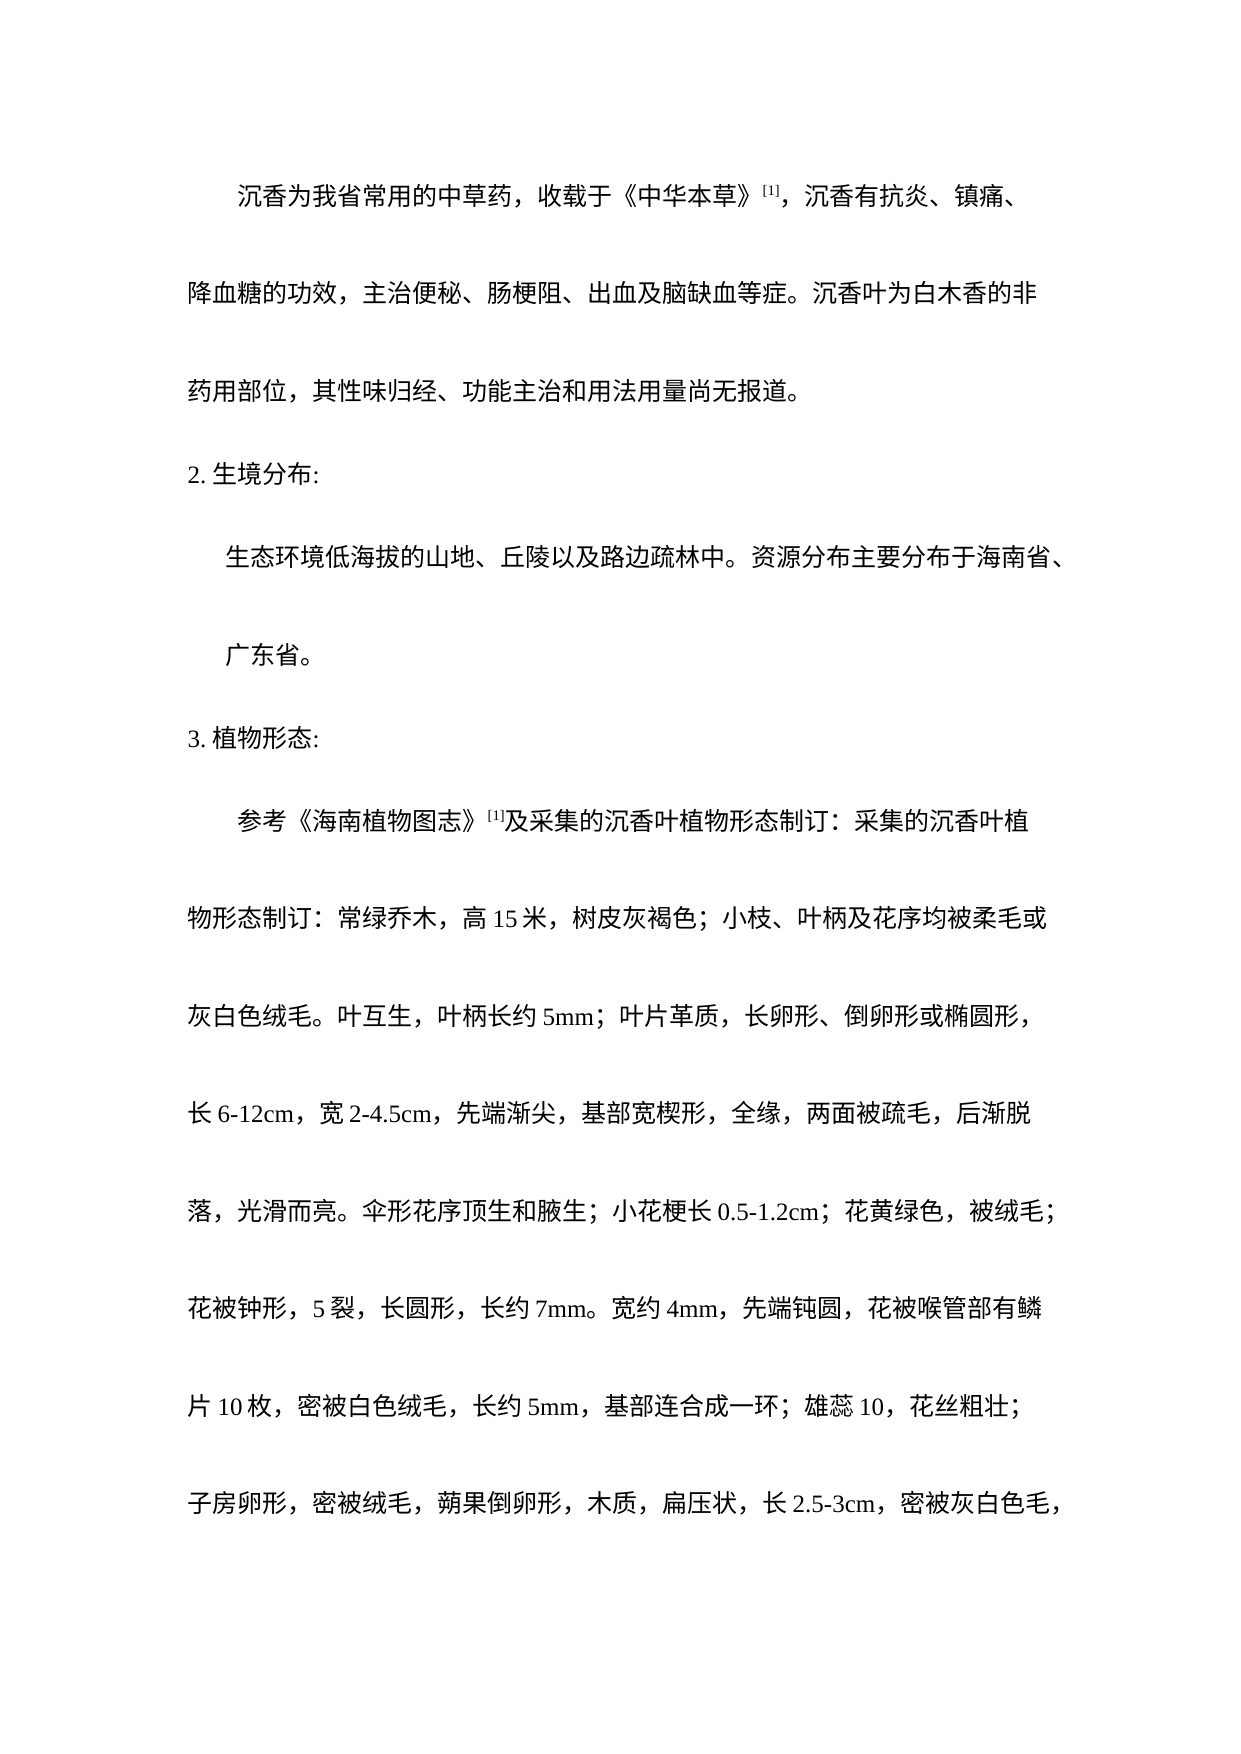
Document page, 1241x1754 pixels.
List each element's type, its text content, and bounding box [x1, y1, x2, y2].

list 植物形态: [187, 704, 1053, 769]
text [187, 787, 1053, 1534]
list 生境分布: [187, 440, 1053, 505]
text 沉香为我省常用的中草药，收载于《中华本草》[1]，沉香有抗炎、镇痛、降血糖的功效，主治便秘、肠梗阻、出血及脑缺血等症。沉香叶为白木香的非药用部位，其性味归经、功能主治和用法用量尚无报道。 [187, 162, 1053, 422]
text 生态环境低海拔的山地、丘陵以及路边疏林中。资源分布主要分布于海南省、广东省。 [225, 523, 1053, 686]
